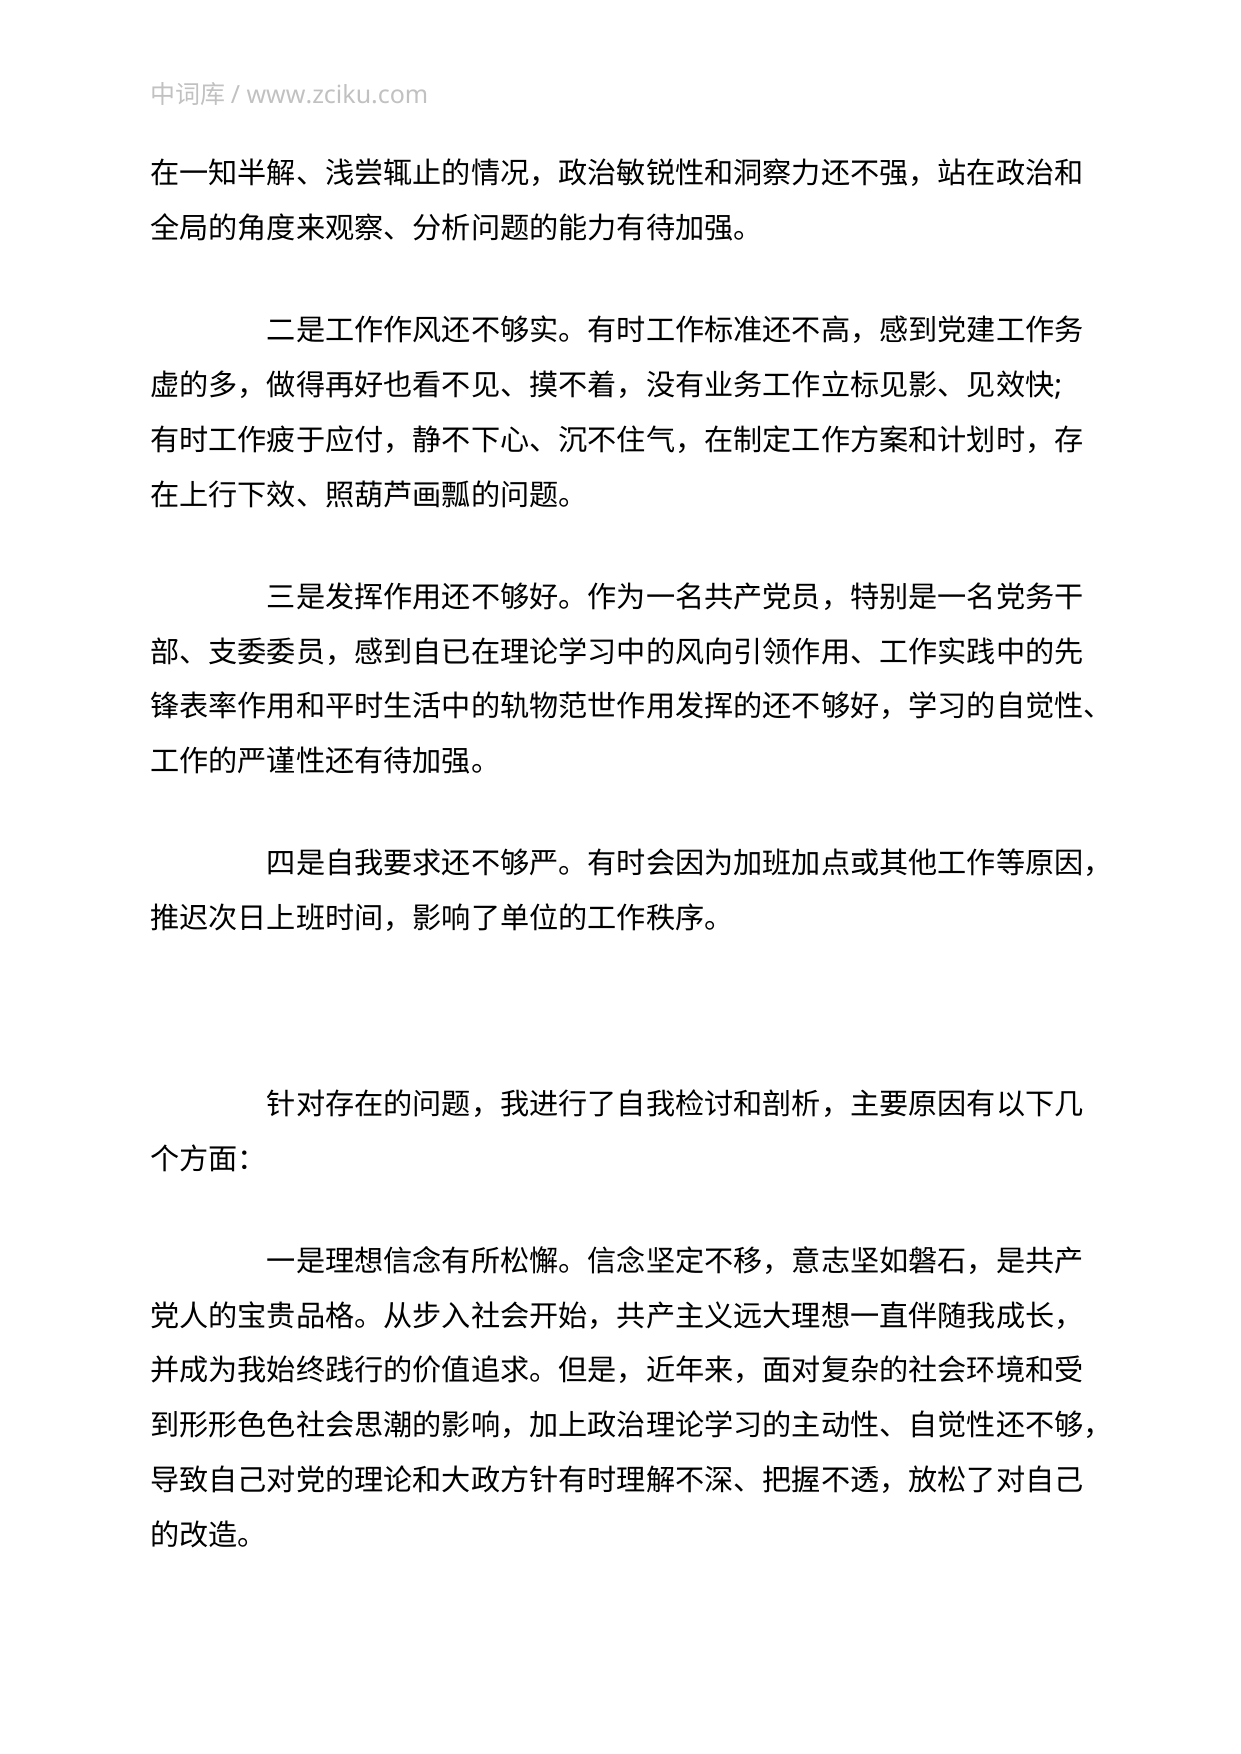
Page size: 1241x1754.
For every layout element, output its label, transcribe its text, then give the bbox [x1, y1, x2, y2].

text 针对存在的问题，我进行了自我检讨和剖析，主要原因有以下几个方面： [150, 1081, 1090, 1178]
text 二是工作作风还不够实。有时工作标准还不高，感到党建工作务虚的多，做得再好也看不见、摸不着，没有业务工作立标见影、见效快;有时工作疲于应付，静不下心、沉不住气，在制定工作方案和计划时，存在上行下效、照葫芦画瓢的问题。 [150, 307, 1090, 514]
text 四是自我要求还不够严。有时会因为加班加点或其他工作等原因，推迟次日上班时间，影响了单位的工作秩序。 [150, 840, 1090, 937]
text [150, 150, 1090, 247]
text 三是发挥作用还不够好。作为一名共产党员，特别是一名党务干部、支委委员，感到自已在理论学习中的风向引领作用、工作实践中的先锋表率作用和平时生活中的轨物范世作用发挥的还不够好，学习的自觉性、工作的严谨性还有待加强。 [150, 573, 1090, 780]
text 一是理想信念有所松懈。信念坚定不移，意志坚如磐石，是共产党人的宝贵品格。从步入社会开始，共产主义远大理想一直伴随我成长，并成为我始终践行的价值追求。但是，近年来，面对复杂的社会环境和受到形形色色社会思潮的影响，加上政治理论学习的主动性、自觉性还不够，导致自己对党的理论和大政方针有时理解不深、把握不透，放松了对自己的改造。 [150, 1237, 1090, 1554]
